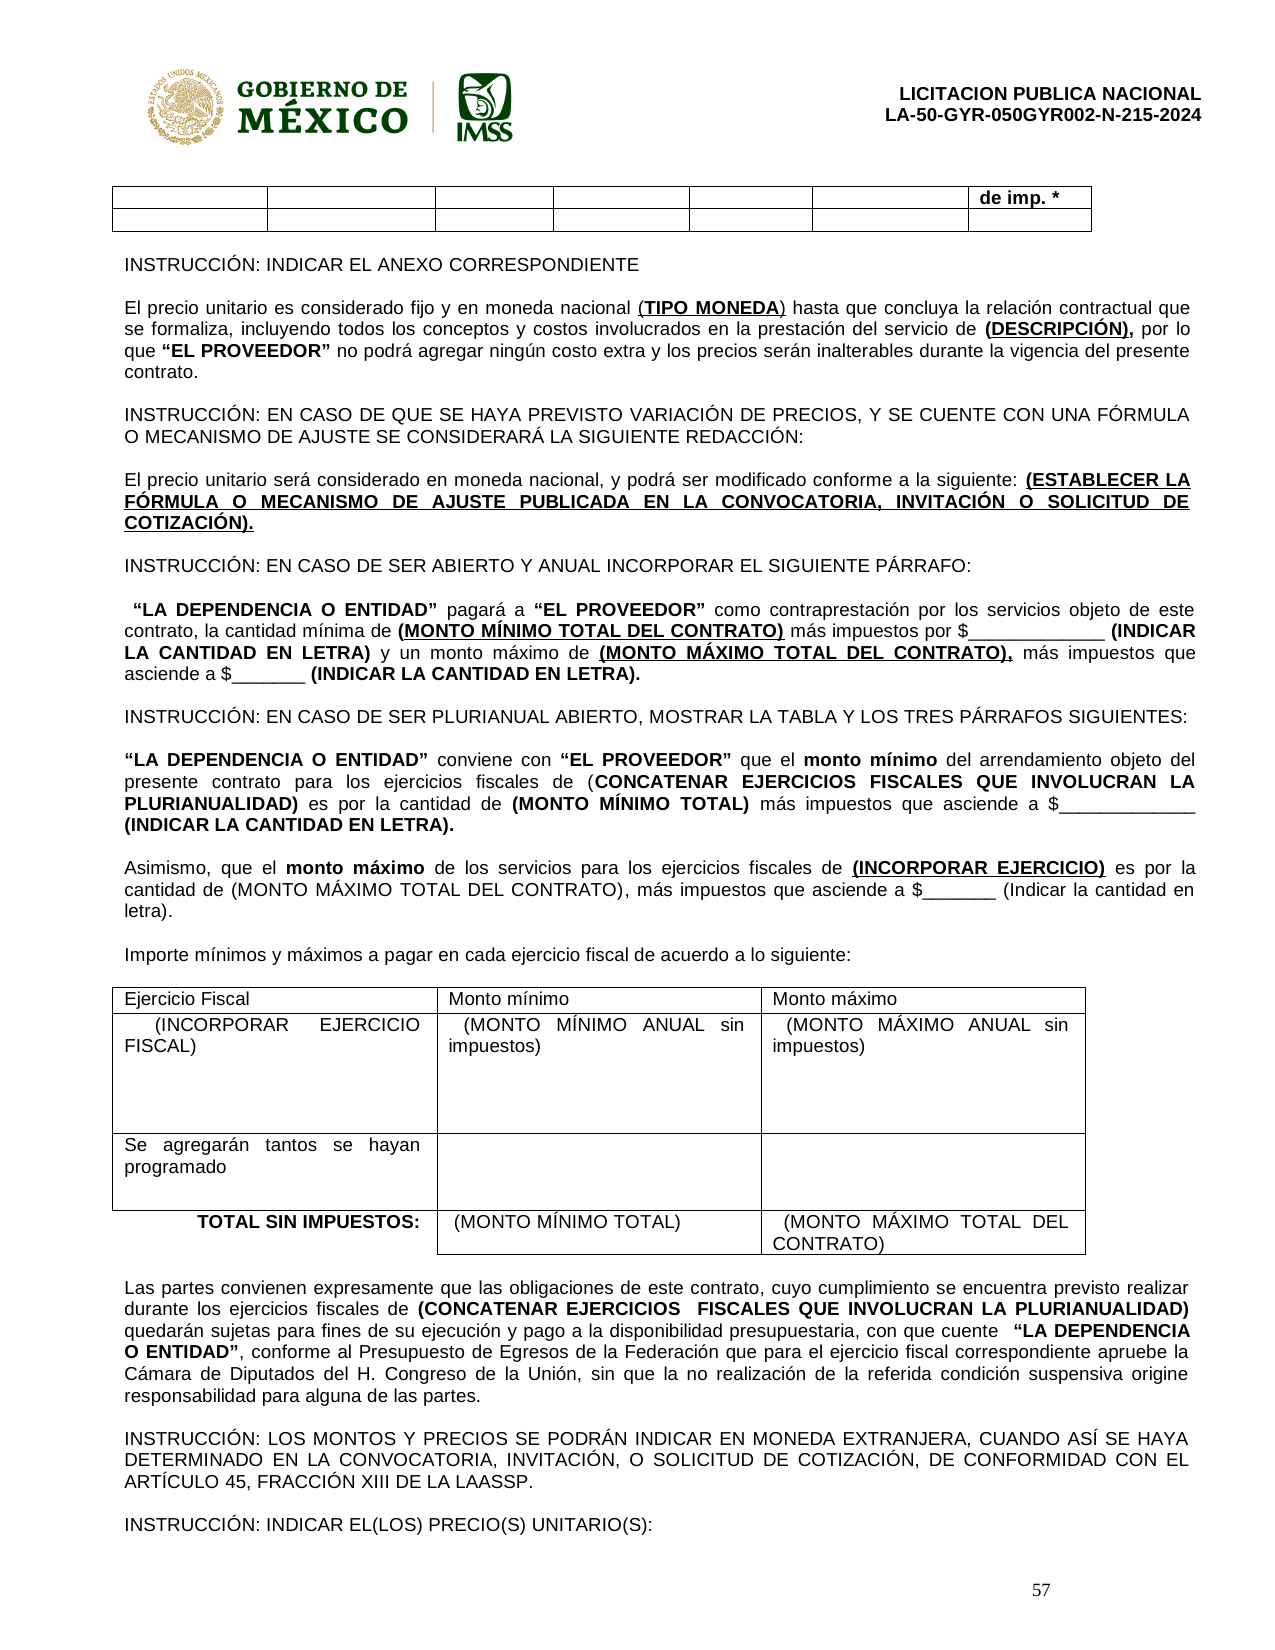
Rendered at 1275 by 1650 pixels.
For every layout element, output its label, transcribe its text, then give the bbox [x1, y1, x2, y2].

text “LA DEPENDENCIA O ENTIDAD” pagará a “EL PROVEEDOR” como contraprestación por los servicios objeto de este contrato, la cantidad mínima de (MONTO MÍNIMO TOTAL DEL CONTRATO) más impuestos por $_____________ (INDICAR LA CANTIDAD EN LETRA) y un monto máximo de (MONTO MÁXIMO TOTAL DEL CONTRATO), más impuestos que asciende a $_______ (INDICAR LA CANTIDAD EN LETRA). [124, 598, 1196, 685]
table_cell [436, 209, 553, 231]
text INSTRUCCIÓN: INDICAR EL ANEXO CORRESPONDIENTE [124, 253, 1196, 275]
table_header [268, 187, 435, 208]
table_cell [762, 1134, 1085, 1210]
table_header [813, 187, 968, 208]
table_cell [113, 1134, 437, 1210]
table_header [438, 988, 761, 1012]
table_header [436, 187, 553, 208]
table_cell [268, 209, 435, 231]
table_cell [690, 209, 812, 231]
text El precio unitario es considerado fijo y en moneda nacional (TIPO MONEDA) hasta que concluya la relación contractual que se formaliza, incluyendo todos los conceptos y costos involucrados en la prestación del servicio de (DESCRIPCIÓN), por lo que “EL PROVEEDOR” no podrá agregar ningún costo extra y los precios serán inalterables durante la vigencia del presente contrato. [124, 297, 1191, 383]
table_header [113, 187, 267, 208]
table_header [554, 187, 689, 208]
text INSTRUCCIÓN: LOS MONTOS Y PRECIOS SE PODRÁN INDICAR EN MONEDA EXTRANJERA, CUANDO ASÍ SE HAYA DETERMINADO EN LA CONVOCATORIA, INVITACIÓN, O SOLICITUD DE COTIZACIÓN, DE CONFORMIDAD CON EL ARTÍCULO 45, FRACCIÓN XIII DE LA LAASSP. [124, 1428, 1191, 1492]
text INSTRUCCIÓN: INDICAR EL(LOS) PRECIO(S) UNITARIO(S): [124, 1514, 1191, 1536]
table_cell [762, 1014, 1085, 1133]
text INSTRUCCIÓN: EN CASO DE QUE SE HAYA PREVISTO VARIACIÓN DE PRECIOS, Y SE CUENTE CON UNA FÓRMULA O MECANISMO DE AJUSTE SE CONSIDERARÁ LA SIGUIENTE REDACCIÓN: [124, 404, 1191, 447]
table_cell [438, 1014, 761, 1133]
text INSTRUCCIÓN: EN CASO DE SER PLURIANUAL ABIERTO, MOSTRAR LA TABLA Y LOS TRES PÁRRAFOS SIGUIENTES: [124, 706, 1191, 728]
text Importe mínimos y máximos a pagar en cada ejercicio fiscal de acuerdo a lo siguiente: [124, 943, 1196, 965]
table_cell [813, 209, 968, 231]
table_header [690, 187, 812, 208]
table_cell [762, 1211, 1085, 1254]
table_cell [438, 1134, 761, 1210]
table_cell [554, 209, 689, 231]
text INSTRUCCIÓN: EN CASO DE SER ABIERTO Y ANUAL INCORPORAR EL SIGUIENTE PÁRRAFO: [124, 555, 1191, 577]
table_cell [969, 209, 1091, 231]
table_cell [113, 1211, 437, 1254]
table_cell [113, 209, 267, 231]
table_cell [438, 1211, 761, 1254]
text Asimismo, que el monto máximo de los servicios para los ejercicios fiscales de (INCORPORAR EJERCICIO) es por la cantidad de (MONTO MÁXIMO TOTAL DEL CONTRATO), más impuestos que asciende a $_______ (Indicar la cantidad en letra). [124, 857, 1196, 922]
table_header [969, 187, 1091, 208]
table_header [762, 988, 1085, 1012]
text El precio unitario será considerado en moneda nacional, y podrá ser modificado conforme a la siguiente: (ESTABLECER LA FÓRMULA O MECANISMO DE AJUSTE PUBLICADA EN LA CONVOCATORIA, INVITACIÓN O SOLICITUD DE COTIZACIÓN). [124, 469, 1191, 534]
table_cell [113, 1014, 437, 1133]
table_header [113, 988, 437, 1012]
text Las partes convienen expresamente que las obligaciones de este contrato, cuyo cumplimiento se encuentra previsto realizar durante los ejercicios fiscales de (CONCATENAR EJERCICIOS FISCALES QUE INVOLUCRAN LA PLURIANUALIDAD) quedarán sujetas para fines de su ejecución y pago a la disponibilidad presupuestaria, con que cuente “LA DEPENDENCIA O ENTIDAD”, conforme al Presupuesto de Egresos de la Federación que para el ejercicio fiscal correspondiente apruebe la Cámara de Diputados del H. Congreso de la Unión, sin que la no realización de la referida condición suspensiva origine responsabilidad para alguna de las partes. [124, 1277, 1191, 1406]
text “LA DEPENDENCIA O ENTIDAD” conviene con “EL PROVEEDOR” que el monto mínimo del arrendamiento objeto del presente contrato para los ejercicios fiscales de (CONCATENAR EJERCICIOS FISCALES QUE INVOLUCRAN LA PLURIANUALIDAD) es por la cantidad de (MONTO MÍNIMO TOTAL) más impuestos que asciende a $_____________ (INDICAR LA CANTIDAD EN LETRA). [124, 749, 1196, 836]
picture [131, 47, 532, 162]
